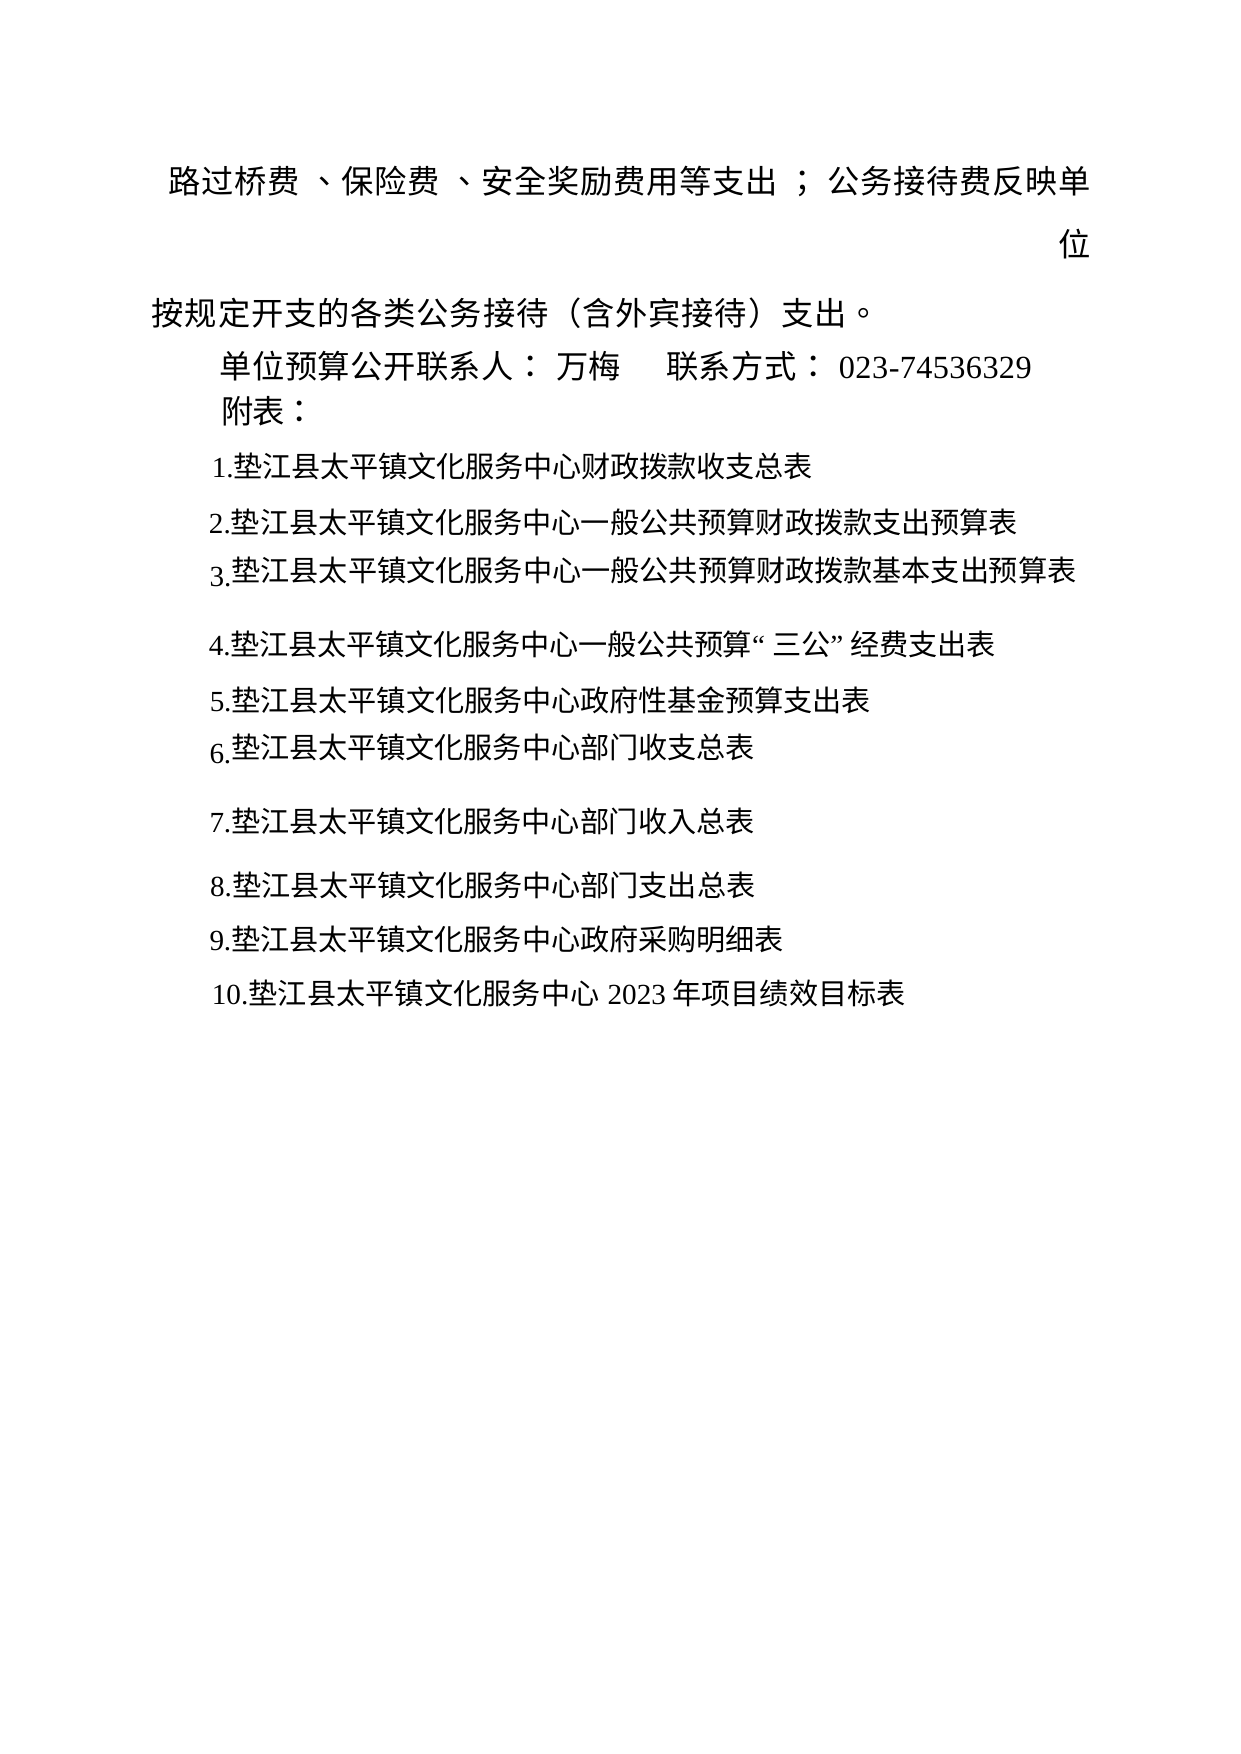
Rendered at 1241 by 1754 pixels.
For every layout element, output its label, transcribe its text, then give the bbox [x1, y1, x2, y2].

text 7.垫江县太平镇文化服务中心部门收入总表 [209, 806, 1090, 839]
text 1.垫江县太平镇文化服务中心财政拨款收支总表 [212, 451, 1090, 484]
text 6.垫江县太平镇文化服务中心部门收支总表 [209, 741, 1090, 806]
text 3.垫江县太平镇文化服务中心一般公共预算财政拨款基本支出预算表 [209, 563, 1090, 628]
text 9.垫江县太平镇文化服务中心政府采购明细表 [209, 924, 1090, 957]
text 路过桥费 、保险费 、安全奖励费用等支出 ； 公务接待费反映单位 [152, 171, 1090, 296]
text 附表： [221, 394, 1090, 431]
text 8.垫江县太平镇文化服务中心部门支出总表 [210, 870, 1090, 903]
text 按规定开支的各类公务接待（含外宾接待）支出。 [152, 296, 1090, 333]
text 2.垫江县太平镇文化服务中心一般公共预算财政拨款支出预算表 [209, 507, 1090, 540]
text 4.垫江县太平镇文化服务中心一般公共预算“ 三公” 经费支出表 [209, 628, 1090, 662]
text 单位预算公开联系人： 万梅 联系方式： 023-74536329 [219, 348, 1090, 386]
text 5.垫江县太平镇文化服务中心政府性基金预算支出表 [209, 684, 1090, 718]
text 10.垫江县太平镇文化服务中心 2023年项目绩效目标表 [212, 977, 1090, 1011]
